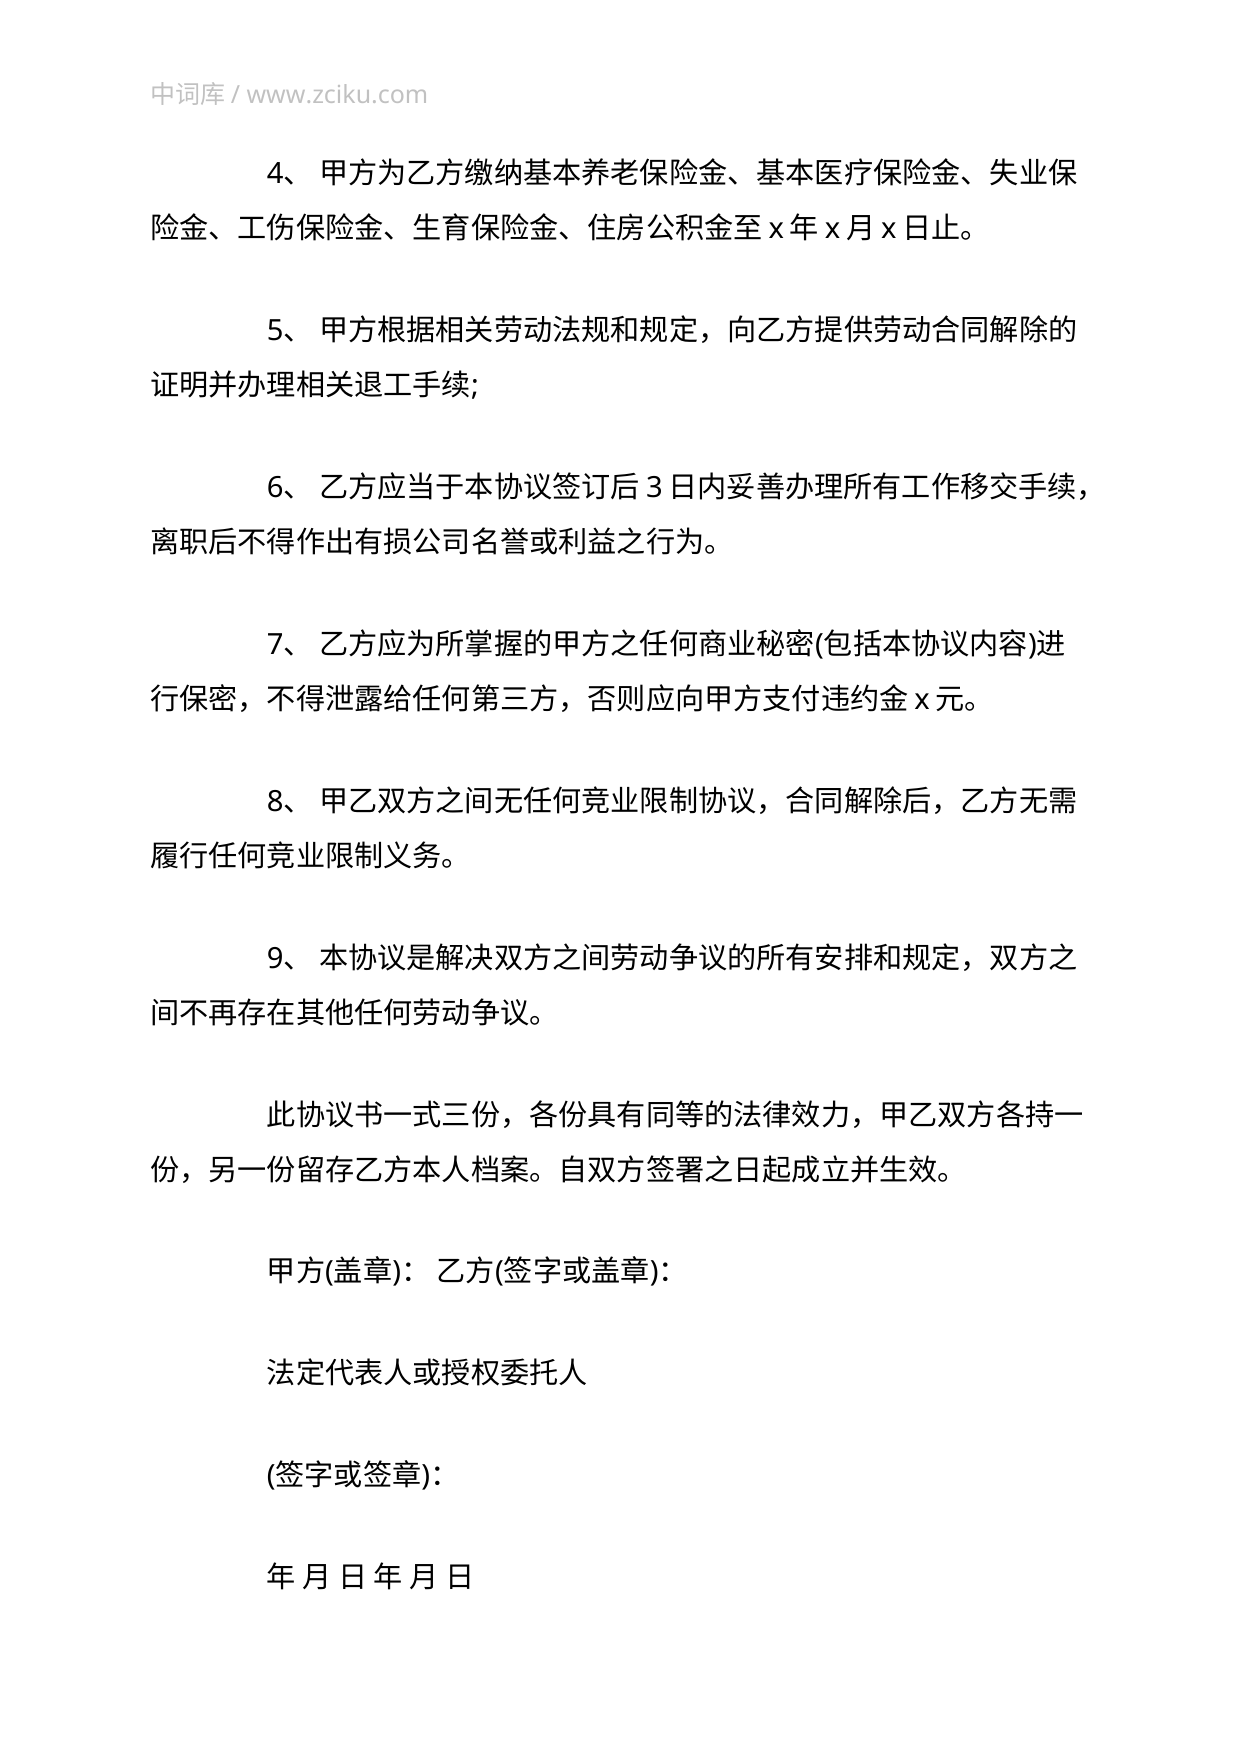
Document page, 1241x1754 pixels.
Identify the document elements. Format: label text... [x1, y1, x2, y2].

text (签字或签章)： [150, 1452, 1090, 1494]
text 此协议书一式三份，各份具有同等的法律效力，甲乙双方各持一份，另一份留存乙方本人档案。自双方签署之日起成立并生效。 [150, 1091, 1090, 1188]
text 甲方(盖章)： 乙方(签字或盖章)： [150, 1248, 1090, 1290]
text 9、 本协议是解决双方之间劳动争议的所有安排和规定，双方之间不再存在其他任何劳动争议。 [150, 934, 1090, 1032]
text 7、 乙方应为所掌握的甲方之任何商业秘密(包括本协议内容)进行保密，不得泄露给任何第三方，否则应向甲方支付违约金x元。 [150, 621, 1090, 718]
text 5、 甲方根据相关劳动法规和规定，向乙方提供劳动合同解除的证明并办理相关退工手续; [150, 307, 1090, 404]
text 年 月 日 年 月 日 [150, 1554, 1090, 1596]
text 8、 甲乙双方之间无任何竞业限制协议，合同解除后，乙方无需履行任何竞业限制义务。 [150, 778, 1090, 875]
text 4、 甲方为乙方缴纳基本养老保险金、基本医疗保险金、失业保险金、工伤保险金、生育保险金、住房公积金至x年x月x日止。 [150, 150, 1090, 247]
text 6、 乙方应当于本协议签订后3日内妥善办理所有工作移交手续，离职后不得作出有损公司名誉或利益之行为。 [150, 464, 1090, 561]
text 法定代表人或授权委托人 [150, 1350, 1090, 1392]
